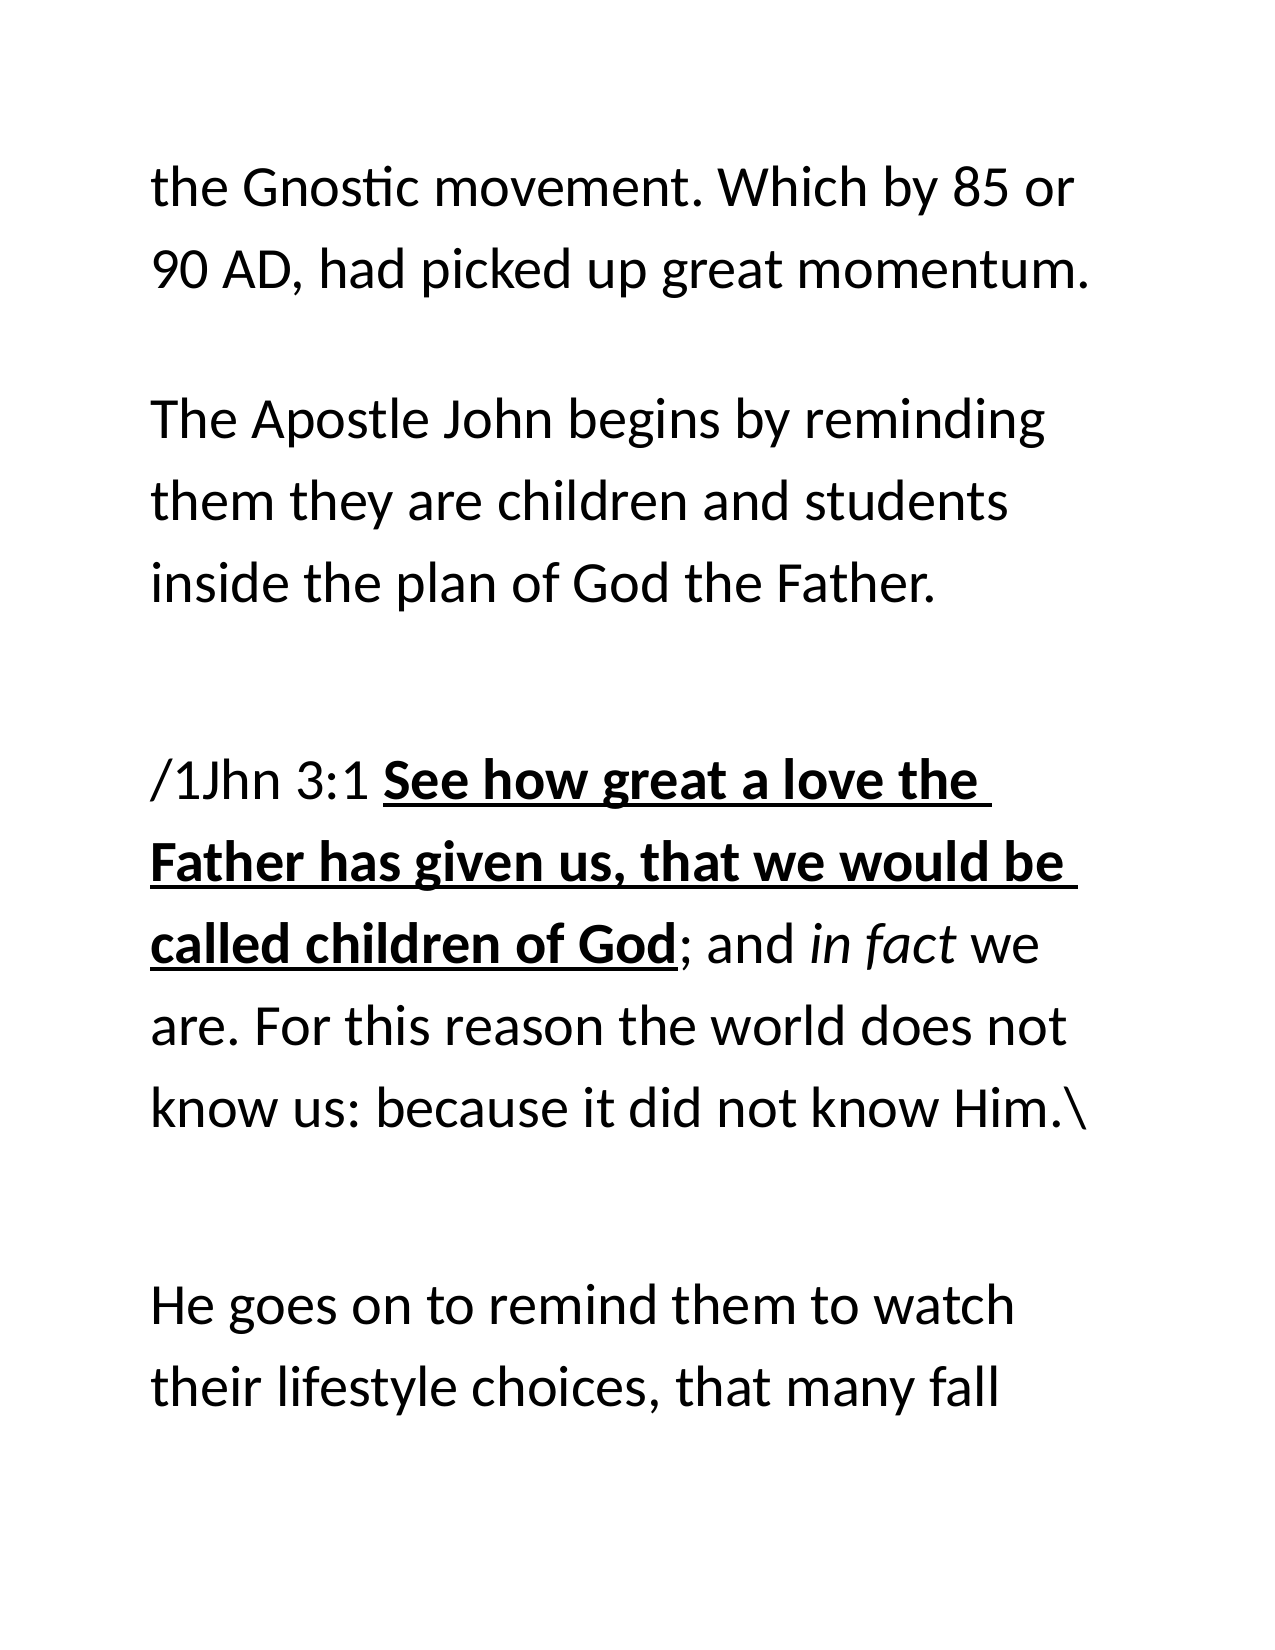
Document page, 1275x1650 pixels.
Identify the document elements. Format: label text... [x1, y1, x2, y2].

text The Apostle John begins by reminding them they are children and students inside the plan of God the Father. [150, 382, 1125, 617]
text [150, 150, 1125, 303]
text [150, 1267, 1125, 1421]
text /1Jhn 3:1 See how great a love the Father has given us, that we would be called children of God; and in fact we are. For this reason the world does not know us: because it did not know Him.\ [150, 743, 1125, 1142]
